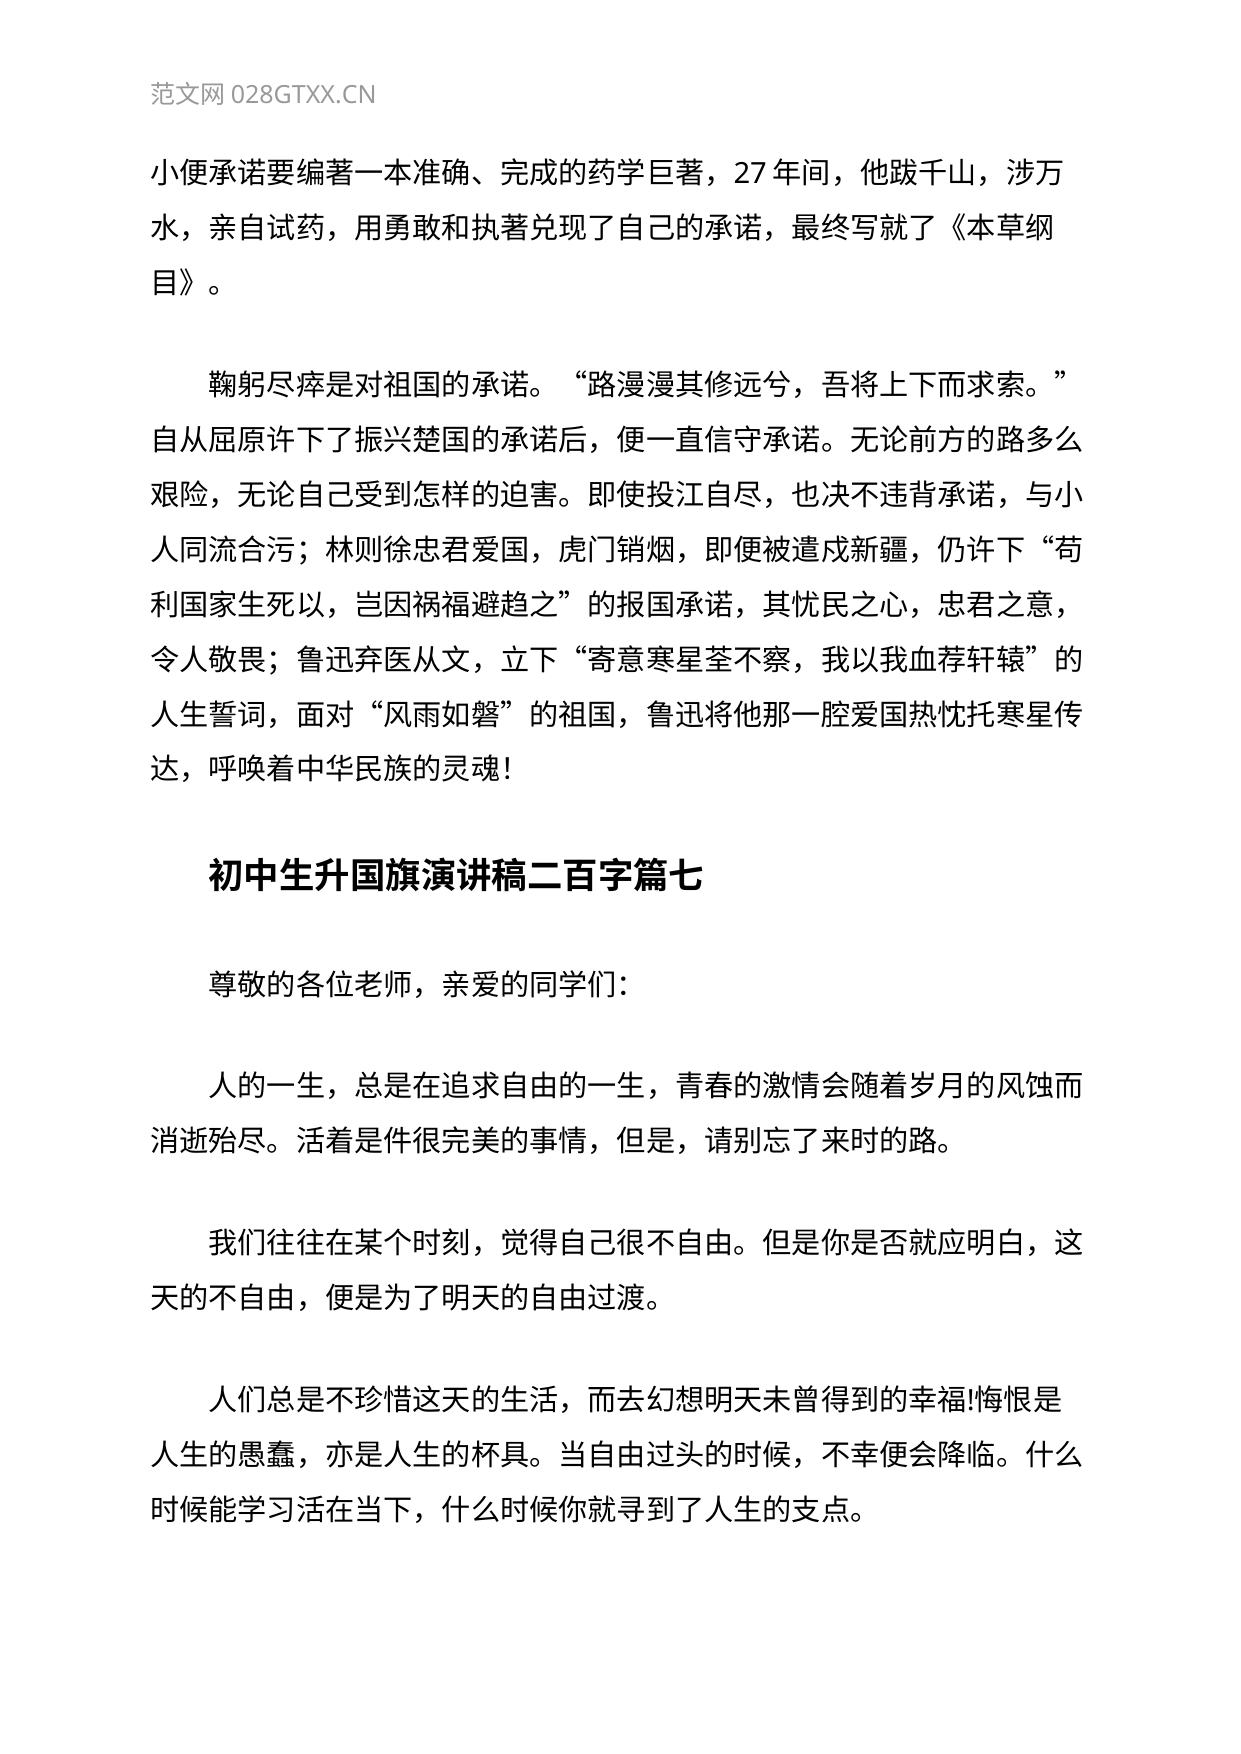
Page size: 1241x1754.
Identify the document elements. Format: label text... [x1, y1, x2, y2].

text 我们往往在某个时刻，觉得自己很不自由。但是你是否就应明白，这天的不自由，便是为了明天的自由过渡。 [150, 1219, 1090, 1317]
text 人们总是不珍惜这天的生活，而去幻想明天未曾得到的幸福!悔恨是人生的愚蠢，亦是人生的杯具。当自由过头的时候，不幸便会降临。什么时候能学习活在当下，什么时候你就寻到了人生的支点。 [150, 1376, 1090, 1528]
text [150, 150, 1090, 302]
text 尊敬的各位老师，亲爱的同学们： [150, 961, 1090, 1003]
text 鞠躬尽瘁是对祖国的承诺。“路漫漫其修远兮，吾将上下而求索。”自从屈原许下了振兴楚国的承诺后，便一直信守承诺。无论前方的路多么艰险，无论自己受到怎样的迫害。即使投江自尽，也决不违背承诺，与小人同流合污；林则徐忠君爱国，虎门销烟，即便被遣戍新疆，仍许下“苟利国家生死以，岂因祸福避趋之”的报国承诺，其忧民之心，忠君之意，令人敬畏；鲁迅弃医从文，立下“寄意寒星荃不察，我以我血荐轩辕”的人生誓词，面对“风雨如磐”的祖国，鲁迅将他那一腔爱国热忱托寒星传达，呼唤着中华民族的灵魂！ [150, 362, 1090, 788]
text 初中生升国旗演讲稿二百字篇七 [150, 848, 1090, 899]
text 人的一生，总是在追求自由的一生，青春的激情会随着岁月的风蚀而消逝殆尽。活着是件很完美的事情，但是，请别忘了来时的路。 [150, 1063, 1090, 1160]
